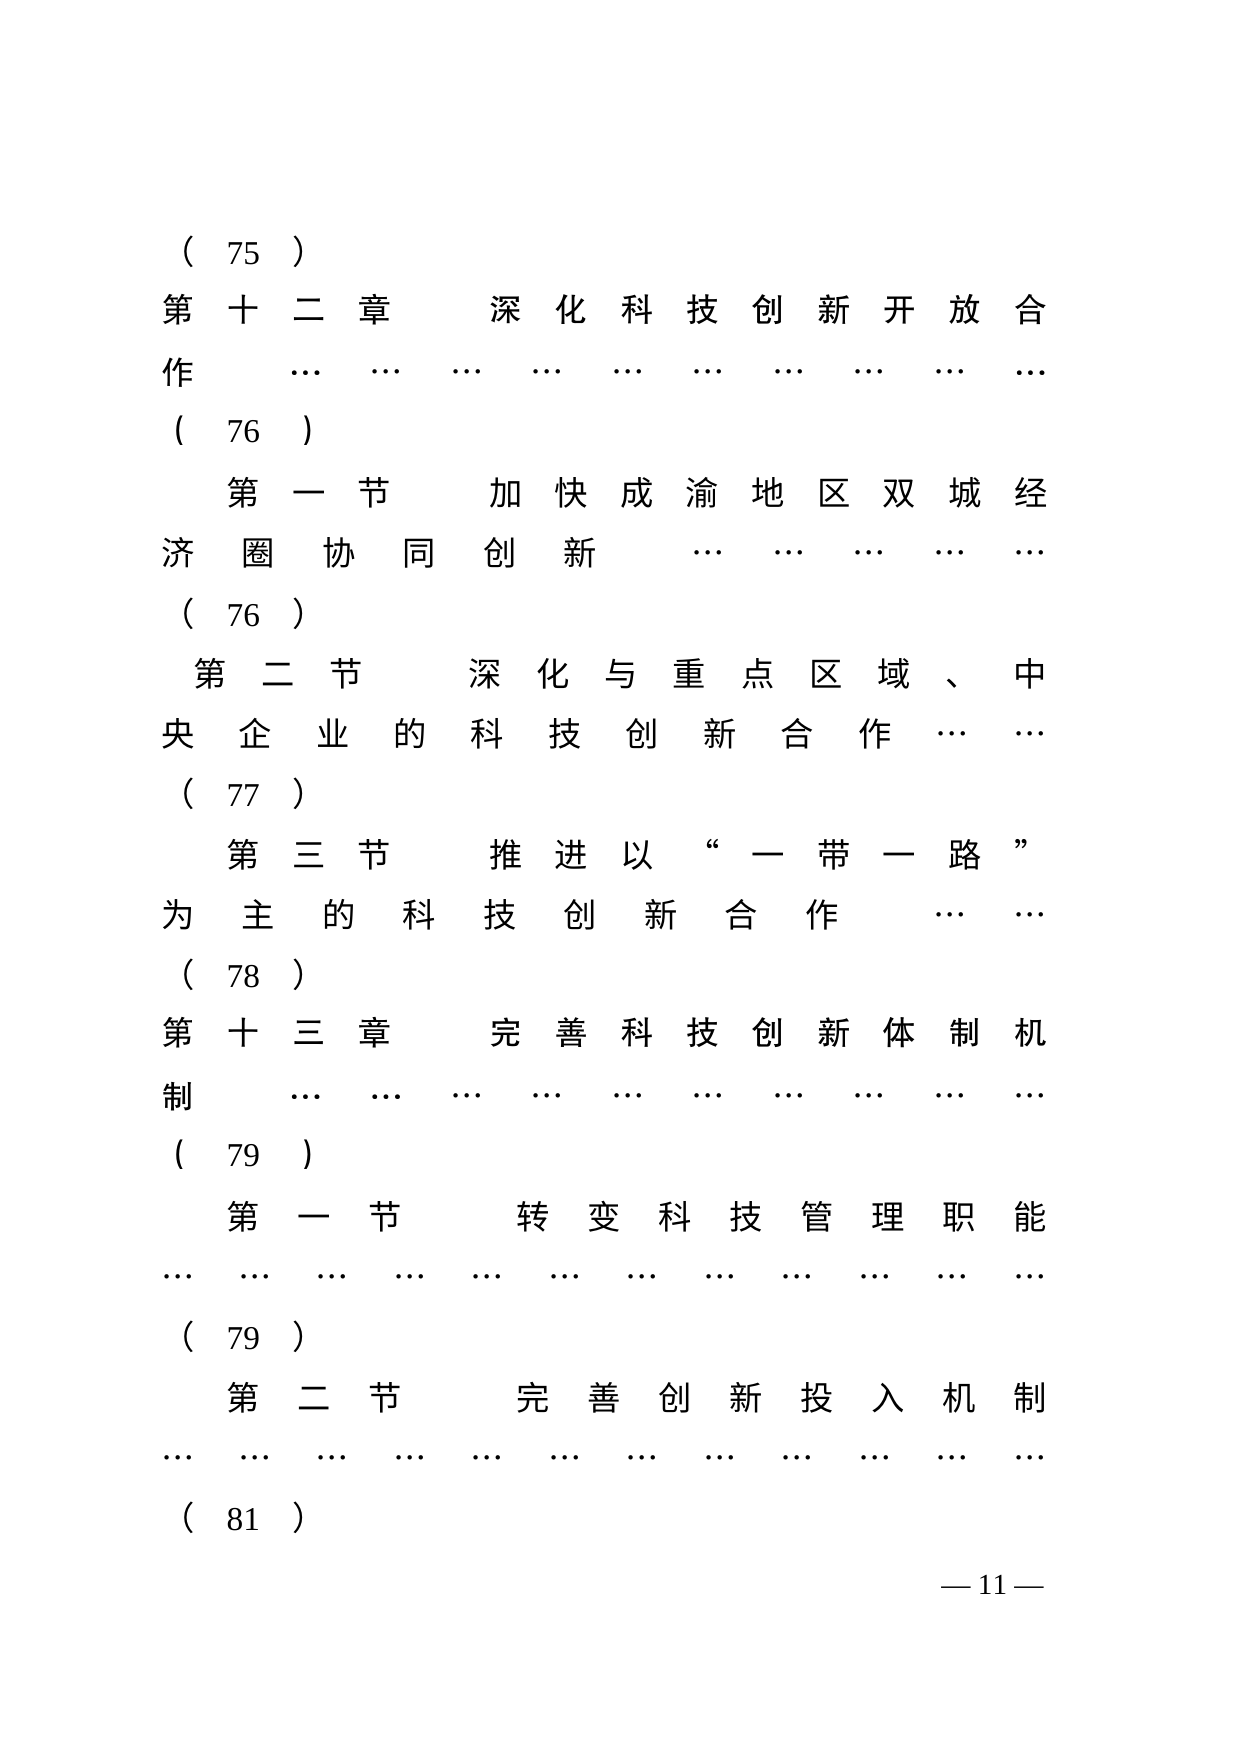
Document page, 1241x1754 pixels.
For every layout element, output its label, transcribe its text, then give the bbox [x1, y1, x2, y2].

text 第一节 转变科技管理职能 ………………………………（79） [161, 1184, 1079, 1365]
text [161, 219, 1079, 280]
text 第十二章 深化科技创新开放合作 …………………………（76） [161, 280, 1079, 461]
text 第二节 完善创新投入机制 ………………………………（81） [161, 1365, 1079, 1546]
text 第二节 深化与重点区域、中央企业的科技创新合作……（77） [161, 642, 1079, 822]
text 第十三章 完善科技创新体制机制 …………………………（79） [161, 1003, 1079, 1184]
text 第一节 加快成渝地区双城经济圈协同创新 ……………（76） [161, 461, 1079, 642]
text 第三节 推进以“一带一路”为主的科技创新合作 ……（78） [161, 822, 1079, 1003]
